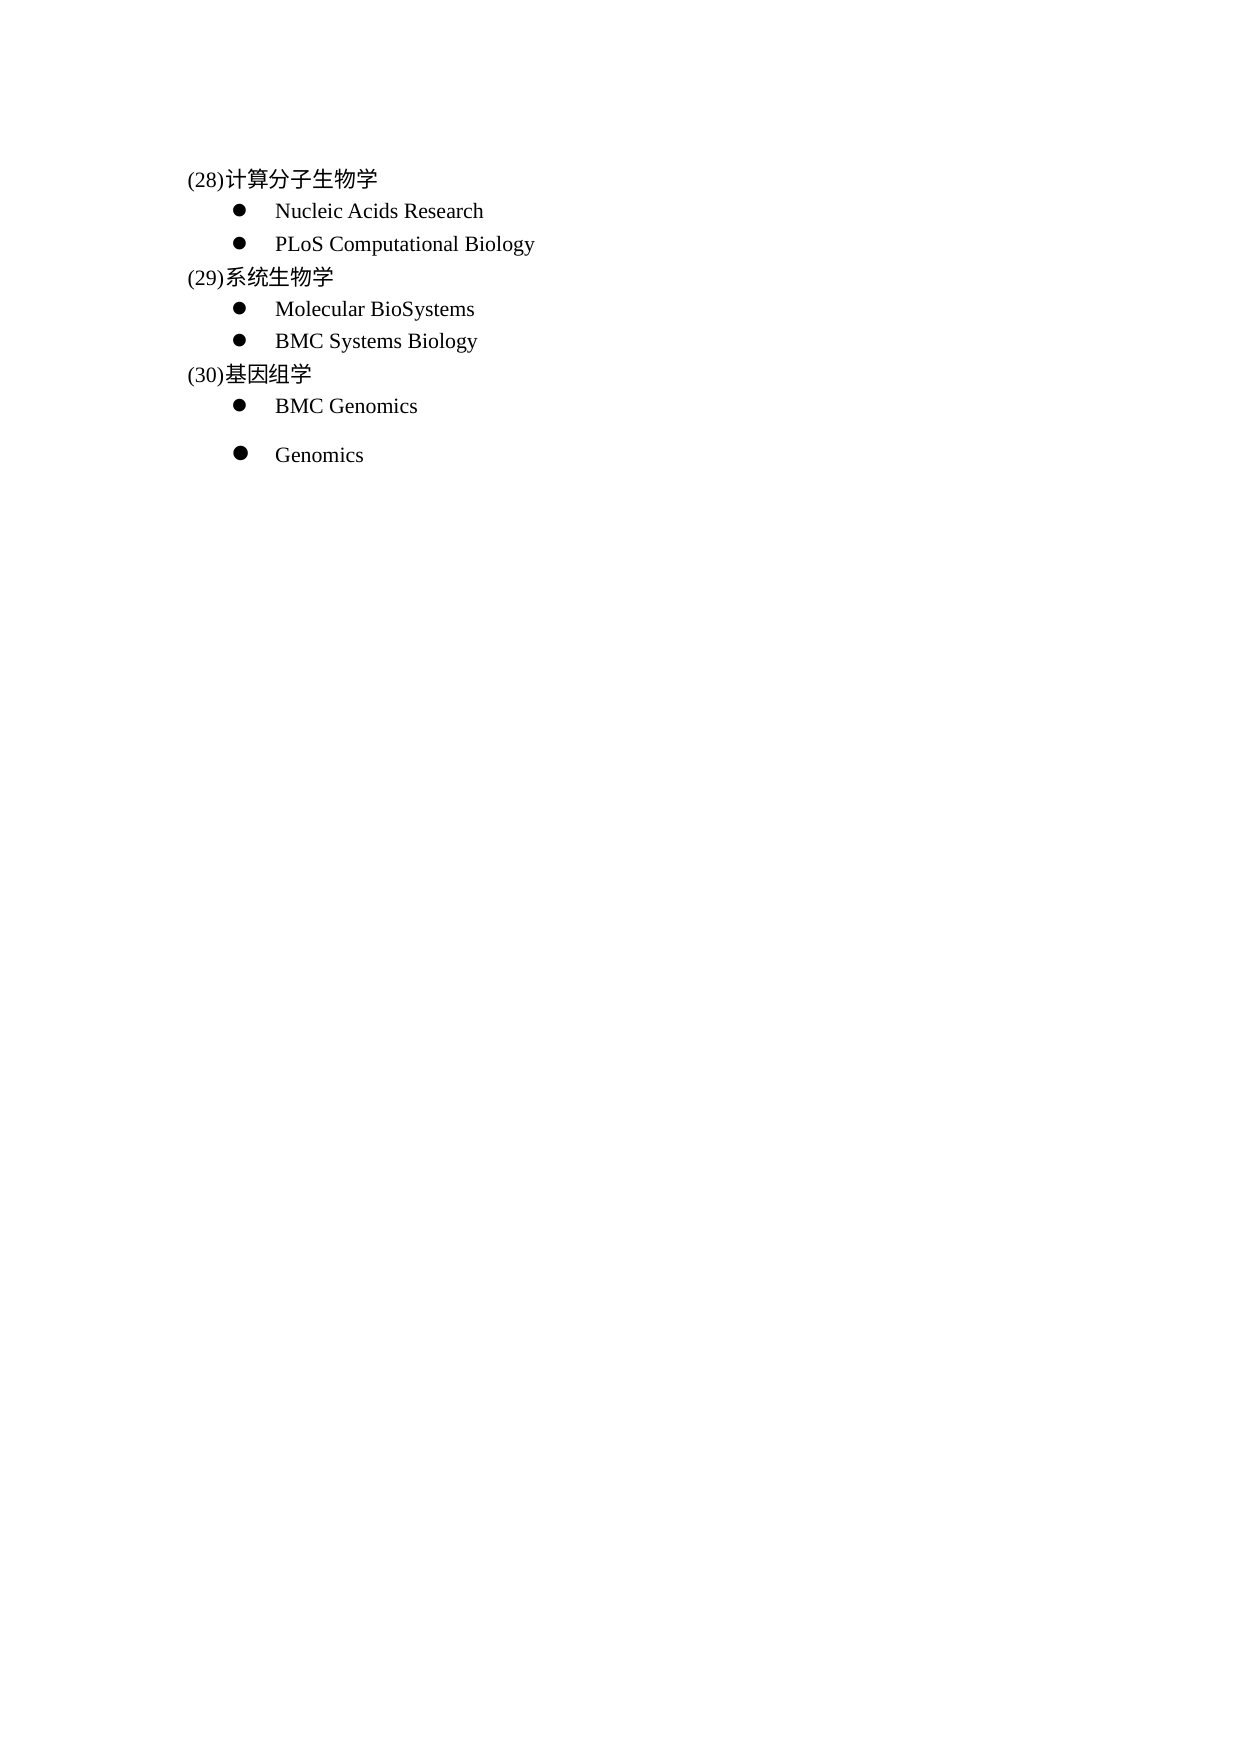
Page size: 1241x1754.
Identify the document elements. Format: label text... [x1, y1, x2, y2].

list Genomics [231, 438, 1053, 471]
list 基因组学 [187, 357, 1053, 389]
list BMC Genomics [231, 389, 1053, 422]
list 系统生物学 [187, 259, 1053, 292]
list BMC Systems Biology [231, 324, 1053, 357]
list 计算分子生物学 [187, 162, 1053, 194]
list PLoS Computational Biology [231, 227, 1053, 259]
list Nucleic Acids Research [231, 194, 1053, 227]
list Molecular BioSystems [231, 292, 1053, 324]
